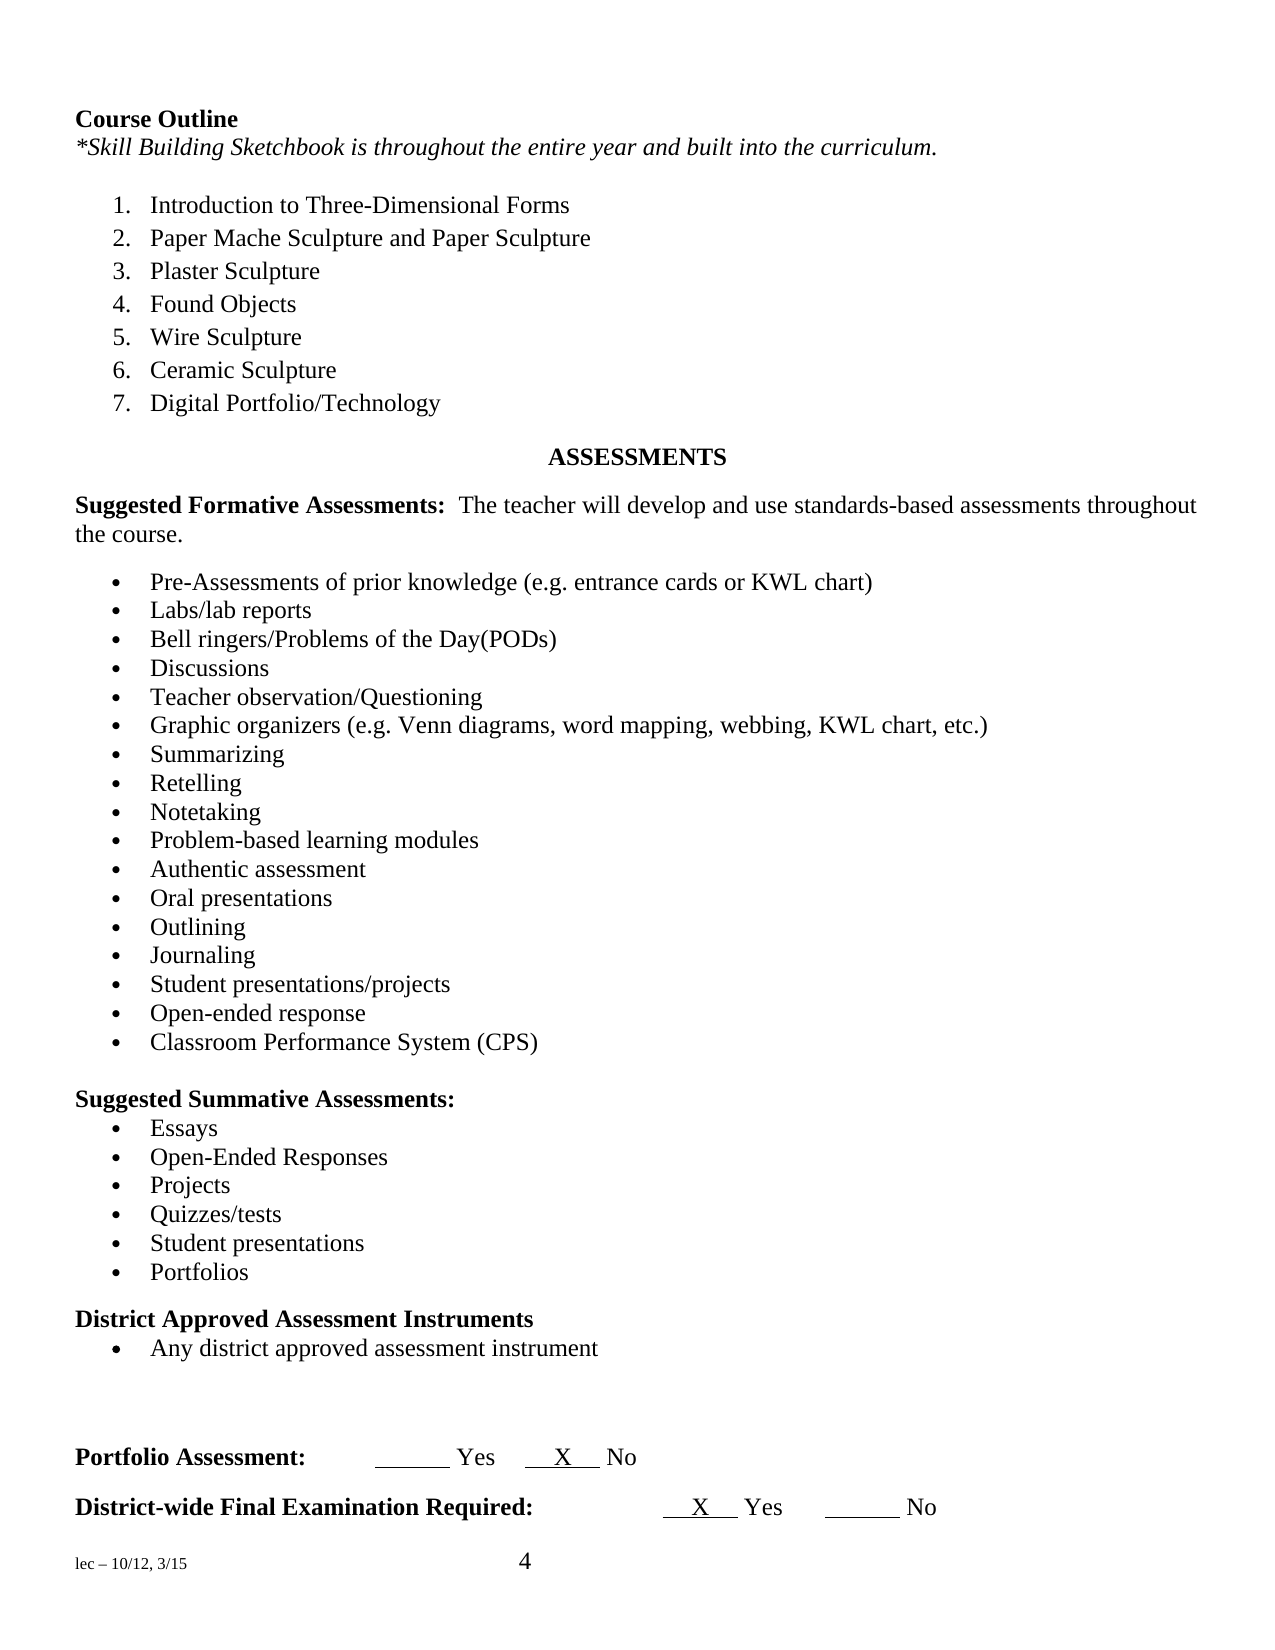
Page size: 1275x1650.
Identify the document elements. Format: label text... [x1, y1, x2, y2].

list Labs/lab reports [112, 595, 1200, 624]
text District Approved Assessment Instruments [75, 1304, 1200, 1333]
list Journaling [112, 940, 1200, 969]
list Classroom Performance System () [112, 1027, 1200, 1055]
text Suggested Summative Assessments: [75, 1084, 1200, 1113]
list Graphic organizers (e.g. Venn diagrams, word mapping, webbing, KWL chart, etc.) [112, 710, 1200, 739]
list Teacher observation/Questioning [112, 682, 1200, 710]
list Summarizing [112, 739, 1200, 768]
text Course Outline [75, 104, 1200, 132]
list Problem-based learning modules [112, 825, 1200, 854]
text *Skill Building Sketchbook is throughout the entire year and built into the curriculum. [75, 132, 1200, 161]
list Open-Ended Responses [112, 1142, 1200, 1170]
list Student presentations [112, 1228, 1200, 1257]
list Notetaking [112, 797, 1200, 825]
text Suggested Formative Assessments: The teacher will develop and use standards-based assessments throughout the course. [75, 490, 1200, 547]
list Authentic assessment [112, 854, 1200, 883]
list Essays [112, 1113, 1200, 1142]
text District-wide Final Examination Required: X Yes No [75, 1492, 1200, 1521]
list Any district approved assessment instrument [112, 1333, 1200, 1362]
list Introduction to Three-Dimensional Forms [112, 190, 1200, 219]
list Retelling [112, 768, 1200, 797]
list Paper Mache Sculpture and Paper Sculpture [112, 223, 1200, 252]
list Digital Portfolio/Technology [112, 388, 1200, 417]
list Projects [112, 1170, 1200, 1199]
list Oral presentations [112, 883, 1200, 912]
list Found Objects [112, 289, 1200, 318]
list Outlining [112, 912, 1200, 940]
text ASSESSMENTS [75, 442, 1200, 471]
list Open-ended response [112, 998, 1200, 1027]
list Pre-Assessments of prior knowledge (e.g. entrance cards or KWL chart) [112, 567, 1200, 595]
list Portfolios [112, 1257, 1200, 1285]
list Plaster Sculpture [112, 256, 1200, 285]
text Portfolio Assessment: Yes X No [75, 1439, 1200, 1473]
list Student presentations/projects [112, 969, 1200, 998]
list Discussions [112, 653, 1200, 682]
list Bell ringers/Problems of the Day(PODs) [112, 624, 1200, 653]
list Quizzes/tests [112, 1199, 1200, 1228]
list Wire Sculpture [112, 322, 1200, 351]
list Ceramic Sculpture [112, 355, 1200, 384]
